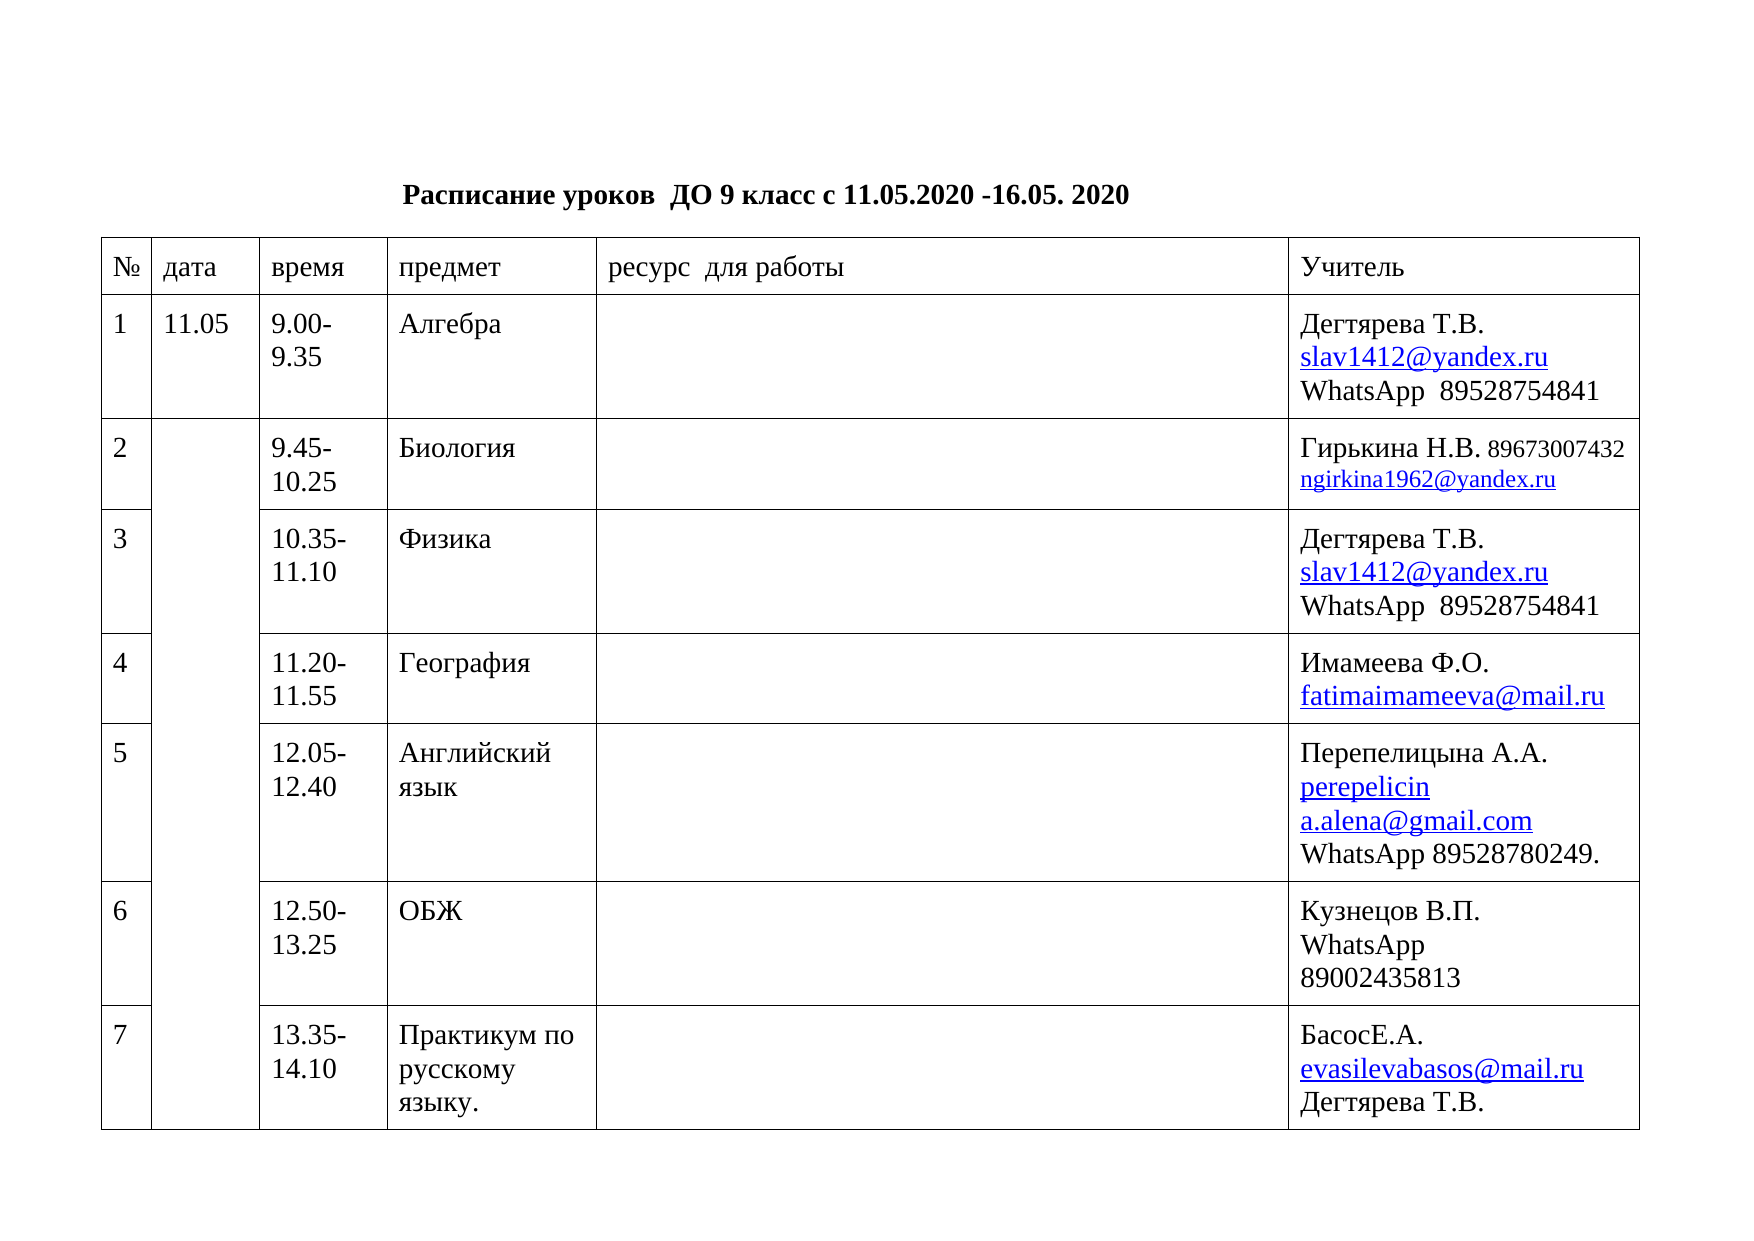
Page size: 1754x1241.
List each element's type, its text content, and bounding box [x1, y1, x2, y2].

table_cell Алгебра [388, 295, 596, 418]
table_cell Физика [388, 510, 596, 633]
table_cell 12.50-13.25 [260, 882, 387, 1005]
table_cell 2 [102, 419, 151, 508]
table_cell Английский язык [388, 724, 596, 881]
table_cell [1289, 1006, 1639, 1129]
table_cell Кузнецов В.П. WhatsApp 89002435813 [1289, 882, 1639, 1005]
table_cell Гирькина Н.В. 89673007432 ngirkina1962@yandex.ru [1289, 419, 1639, 508]
table_cell 12.05-12.40 [260, 724, 387, 881]
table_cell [388, 1006, 596, 1129]
table_cell [597, 634, 1288, 723]
table_header дата [152, 238, 259, 294]
table_header № [102, 238, 151, 294]
table_cell 9.45-10.25 [260, 419, 387, 508]
table_cell 7 [102, 1006, 151, 1129]
table_cell Биология [388, 419, 596, 508]
table_cell ОБЖ [388, 882, 596, 1005]
table_cell [597, 295, 1288, 418]
table_cell 5 [102, 724, 151, 881]
table_cell [597, 419, 1288, 508]
table_cell Дегтярева Т.В. slav1412@yandex.ru WhatsApp 89528754841 [1289, 510, 1639, 633]
table_cell [597, 510, 1288, 633]
table_cell [597, 882, 1288, 1005]
table_cell 11.05 [152, 295, 259, 418]
table_header предмет [388, 238, 596, 294]
table_cell 3 [102, 510, 151, 633]
table_cell 13.35-14.10 [260, 1006, 387, 1129]
table_header время [260, 238, 387, 294]
table_cell 1 [102, 295, 151, 418]
table_cell Дегтярева Т.В. slav1412@yandex.ru WhatsApp 89528754841 [1289, 295, 1639, 418]
table_header ресурс для работы [597, 238, 1288, 294]
table_cell 4 [102, 634, 151, 723]
table_cell 11.20-11.55 [260, 634, 387, 723]
table_cell [597, 1006, 1288, 1129]
text Расписание уроков ДО 9 класс с 11.05.2020 -16.05. 2020 [118, 177, 1636, 211]
table_cell [152, 419, 259, 1129]
table_cell 6 [102, 882, 151, 1005]
table_header Учитель [1289, 238, 1639, 294]
table_cell География [388, 634, 596, 723]
table_cell Имамеева Ф.О. fatimaimameeva@mail.ru [1289, 634, 1639, 723]
table_cell [597, 724, 1288, 881]
table_cell Перепелицына А.А. perepelicina.alena@gmail.com WhatsApp 89528780249. [1289, 724, 1639, 881]
table_cell 9.00-9.35 [260, 295, 387, 418]
table_cell 10.35-11.10 [260, 510, 387, 633]
